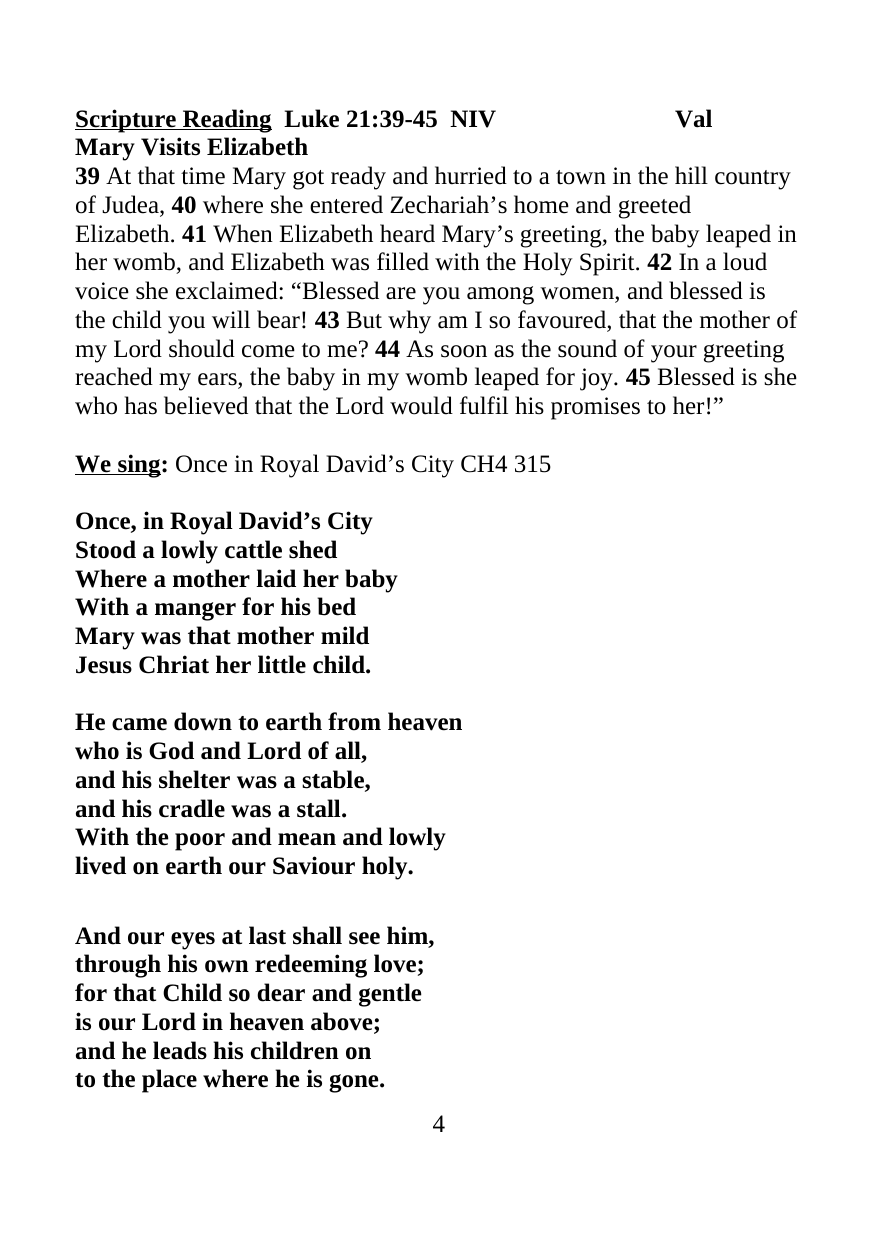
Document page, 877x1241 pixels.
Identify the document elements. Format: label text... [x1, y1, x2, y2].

text to the place where he is gone. [75, 1064, 802, 1093]
text Mary was that mother mild [75, 621, 802, 650]
text and his cradle was a stall. [75, 794, 802, 822]
text With the poor and mean and lowly [75, 822, 802, 851]
text Stood a lowly cattle shed [75, 535, 802, 564]
text and he leads his children on [75, 1036, 802, 1064]
text Once, in Royal David’s City [75, 506, 802, 535]
text Mary Visits Elizabeth [75, 132, 802, 161]
text through his own redeeming love; [75, 949, 802, 978]
text who is God and Lord of all, [75, 736, 802, 765]
text We sing: Once in Royal David’s City CH4 315 [75, 449, 802, 477]
text lived on earth our Saviour holy. [75, 851, 802, 880]
text And our eyes at last shall see him, [75, 921, 802, 949]
text is our Lord in heaven above; [75, 1007, 802, 1036]
text Jesus Chriat her little child. [75, 650, 802, 679]
text and his shelter was a stable, [75, 765, 802, 794]
text 39 At that time Mary got ready and hurried to a town in the hill country of Judea, 40 where she entered Zechariah’s home and greeted Elizabeth. 41 When Elizabeth heard Mary’s greeting, the baby leaped in her womb, and Elizabeth was filled with the Holy Spirit. 42 In a loud voice she exclaimed: “Blessed are you among women, and blessed is the child you will bear! 43 But why am I so favoured, that the mother of my Lord should come to me? 44 As soon as the sound of your greeting reached my ears, the baby in my womb leaped for joy. 45 Blessed is she who has believed that the Lord would fulfil his promises to her!” [75, 161, 802, 420]
text He came down to earth from heaven [75, 707, 802, 736]
text Where a mother laid her baby [75, 564, 802, 592]
text Scripture Reading Luke 21:39-45 NIV Val [75, 104, 802, 132]
text for that Child so dear and gentle [75, 978, 802, 1007]
text With a manger for his bed [75, 592, 802, 621]
